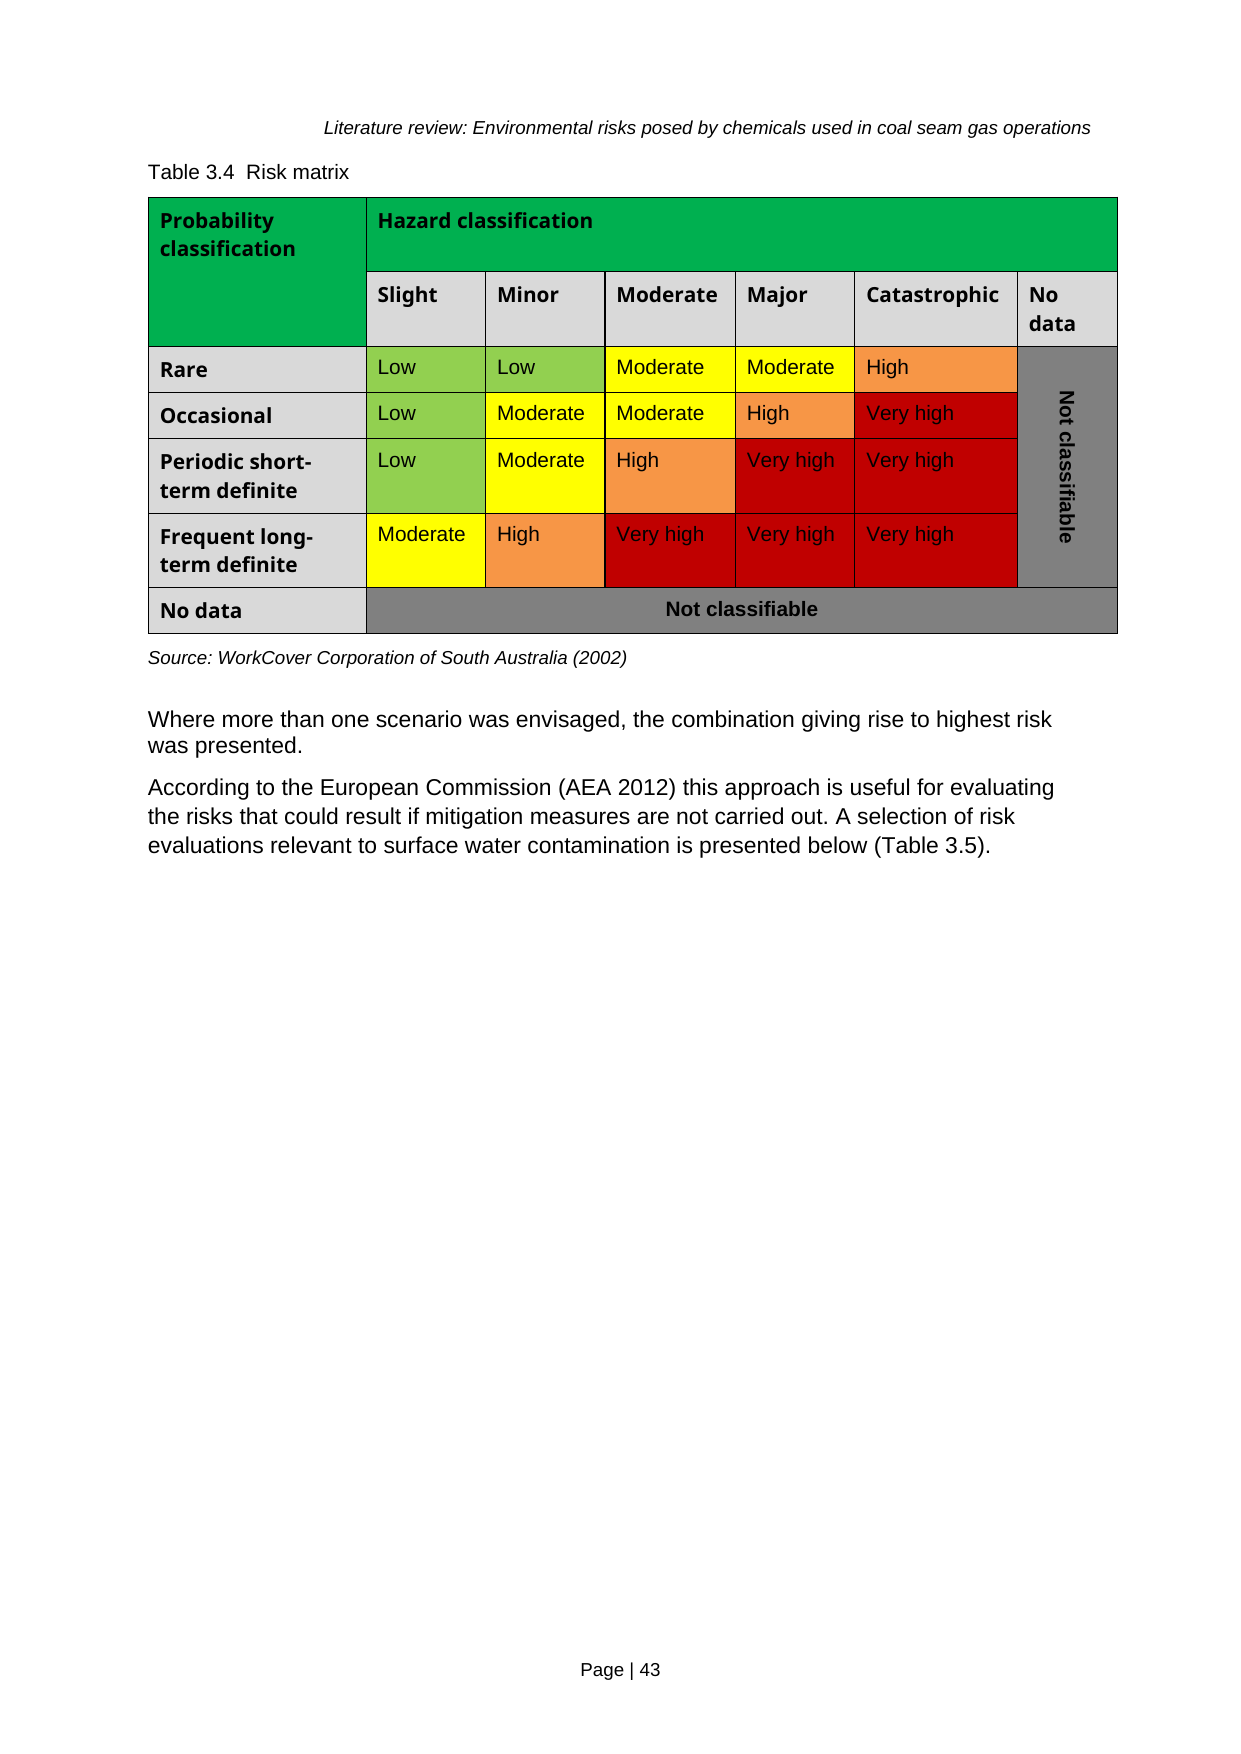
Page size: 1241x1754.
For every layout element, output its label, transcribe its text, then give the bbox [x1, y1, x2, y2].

table_cell Not classifiable [1018, 347, 1117, 587]
table_cell Very high [855, 393, 1017, 438]
table_cell Not classifiable [367, 588, 1117, 633]
table_cell High [855, 347, 1017, 392]
table_cell No data [1018, 272, 1117, 346]
table_cell Low [367, 393, 485, 438]
table_cell High [606, 439, 735, 513]
table_cell Minor [486, 272, 604, 346]
table_cell Very high [736, 439, 854, 513]
table_cell Very high [606, 514, 735, 587]
table_cell Moderate [486, 439, 604, 513]
table_cell Moderate [736, 347, 854, 392]
table_cell High [486, 514, 604, 587]
table_cell Occasional [149, 393, 366, 438]
text Source: WorkCover Corporation of South Australia (2002) [148, 647, 1092, 668]
table_cell Very high [855, 439, 1017, 513]
table_cell Very high [855, 514, 1017, 587]
table_cell Frequent long-term definite [149, 514, 366, 587]
table_cell Catastrophic [855, 272, 1017, 346]
table_cell High [736, 393, 854, 438]
table_cell Moderate [486, 393, 604, 438]
table_cell Rare [149, 347, 366, 392]
table_cell Periodic short-term definite [149, 439, 366, 513]
table_cell Moderate [606, 347, 735, 392]
table_cell Very high [736, 514, 854, 587]
table_cell Low [367, 439, 485, 513]
table_header Hazard classification [367, 198, 1117, 271]
table_cell Low [367, 347, 485, 392]
table_cell Low [486, 347, 604, 392]
table_cell Moderate [606, 272, 735, 346]
table_cell No data [149, 588, 366, 633]
table_header Probability classification [149, 198, 366, 271]
table_cell Moderate [606, 393, 735, 438]
table_cell Slight [367, 272, 485, 346]
table_cell Moderate [367, 514, 485, 587]
table_cell [149, 271, 366, 346]
table_cell Major [736, 272, 854, 346]
list Where more than one scenario was envisaged, the combination giving rise to highest risk was presented. [148, 706, 1092, 759]
